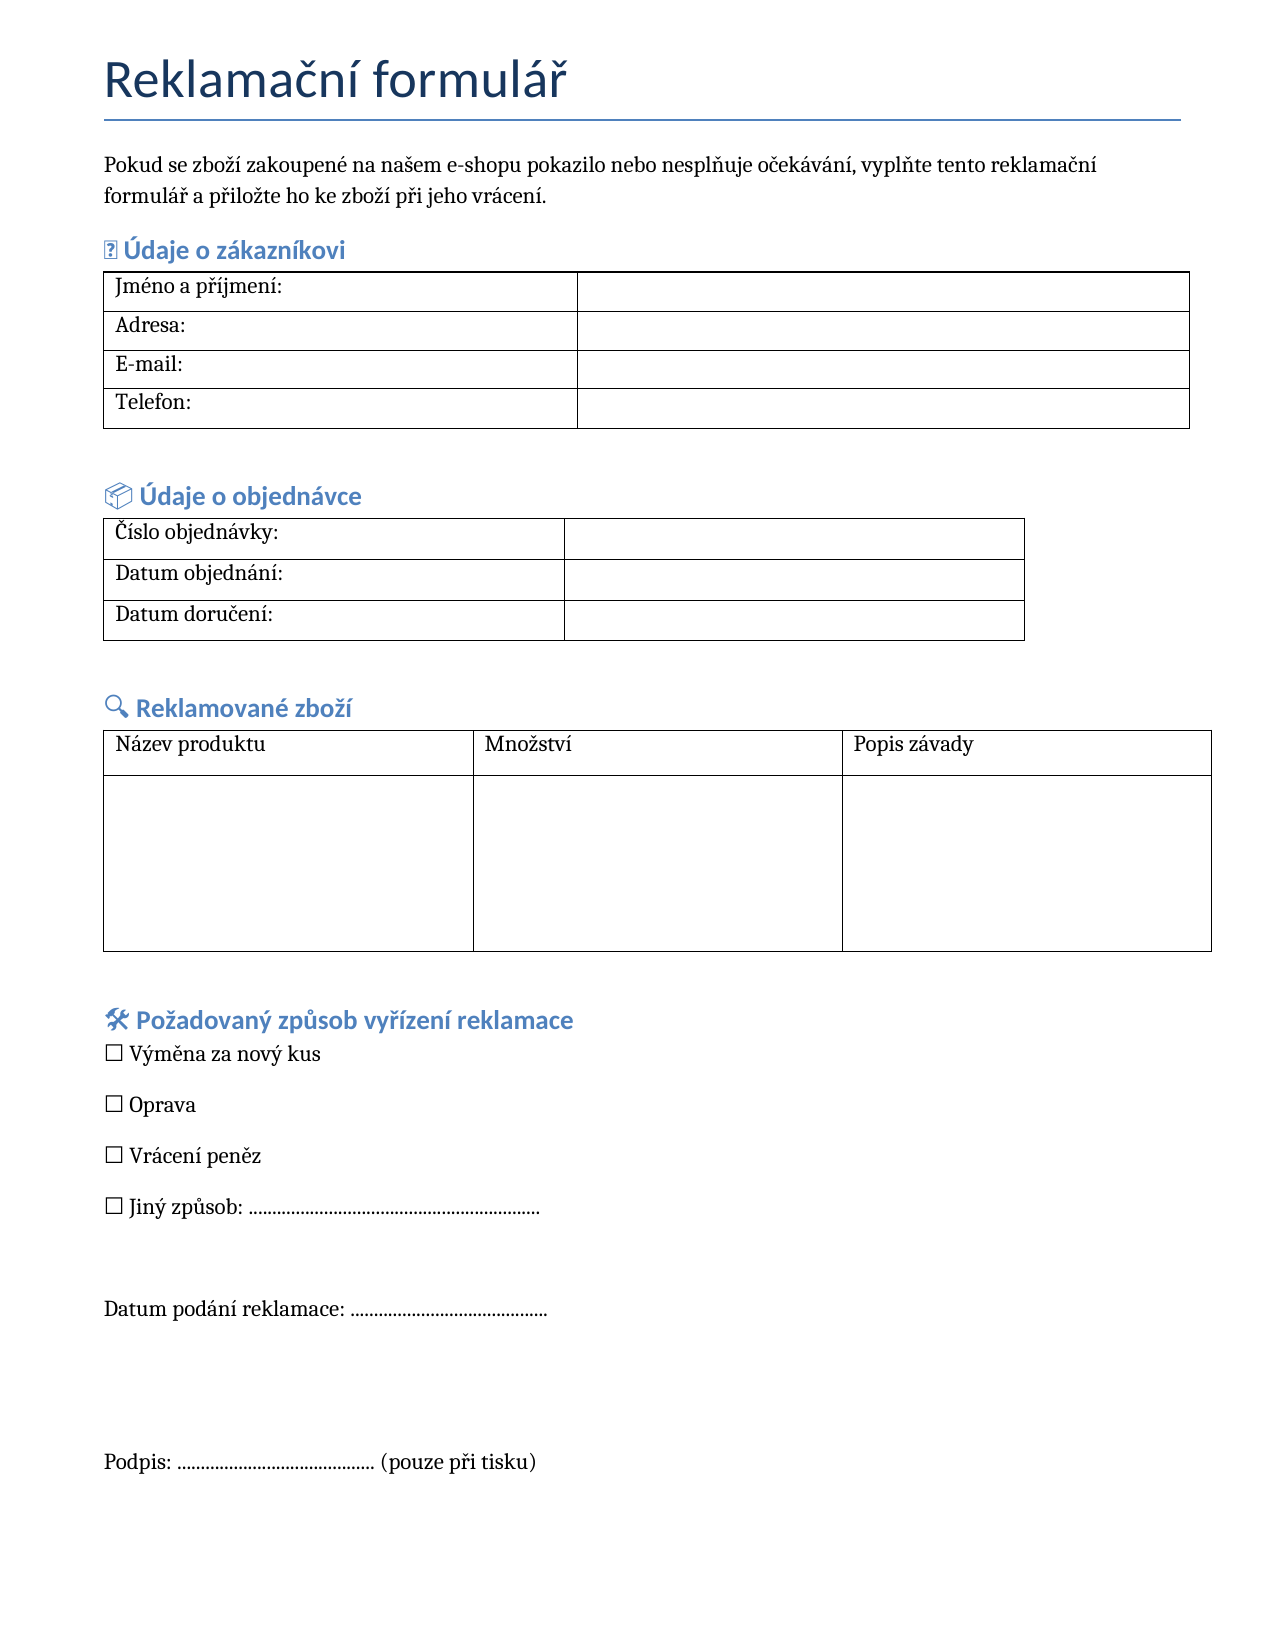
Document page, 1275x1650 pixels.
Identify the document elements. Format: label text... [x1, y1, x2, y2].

table_cell Telefon: [104, 389, 577, 427]
table_cell Datum doručení: [104, 601, 564, 639]
table_header [565, 519, 1024, 559]
title Reklamační formulář [103, 44, 1181, 121]
table_cell [843, 776, 1211, 951]
table_header [578, 273, 1189, 311]
text Datum podání reklamace: .......................................... [103, 1296, 1181, 1322]
table_cell [565, 560, 1024, 600]
text Pokud se zboží zakoupené na našem e-shopu pokazilo nebo nesplňuje očekávání, vyplňte tento reklamační formulář a přiložte ho ke zboží při jeho vrácení. [103, 152, 1181, 209]
table_cell [578, 389, 1189, 427]
table_cell [104, 776, 473, 951]
subtitle 🛠️ Požadovaný způsob vyřízení reklamace [103, 1003, 1181, 1036]
table_cell [578, 351, 1189, 388]
table_cell [578, 312, 1189, 350]
table_cell [474, 776, 842, 951]
table_cell [565, 601, 1024, 639]
text ☐ Vrácení peněz [103, 1143, 1181, 1169]
text Podpis: .......................................... (pouze při tisku) [103, 1449, 1181, 1476]
subtitle 🔍 Reklamované zboží [103, 692, 1181, 725]
table_cell E-mail: [104, 351, 577, 388]
table_header Číslo objednávky: [104, 519, 564, 559]
table_header Množství [474, 731, 842, 775]
table_header Jméno a příjmení: [104, 273, 577, 311]
subtitle 🧾 Údaje o zákazníkovi [103, 233, 1181, 266]
table_header Název produktu [104, 731, 473, 775]
table_cell Adresa: [104, 312, 577, 350]
table_cell Datum objednání: [104, 560, 564, 600]
table_header Popis závady [843, 731, 1211, 775]
subtitle 📦 Údaje o objednávce [103, 479, 1181, 512]
text ☐ Jiný způsob: .............................................................. [103, 1194, 1181, 1220]
text ☐ Výměna za nový kus [103, 1041, 1181, 1067]
text ☐ Oprava [103, 1092, 1181, 1118]
